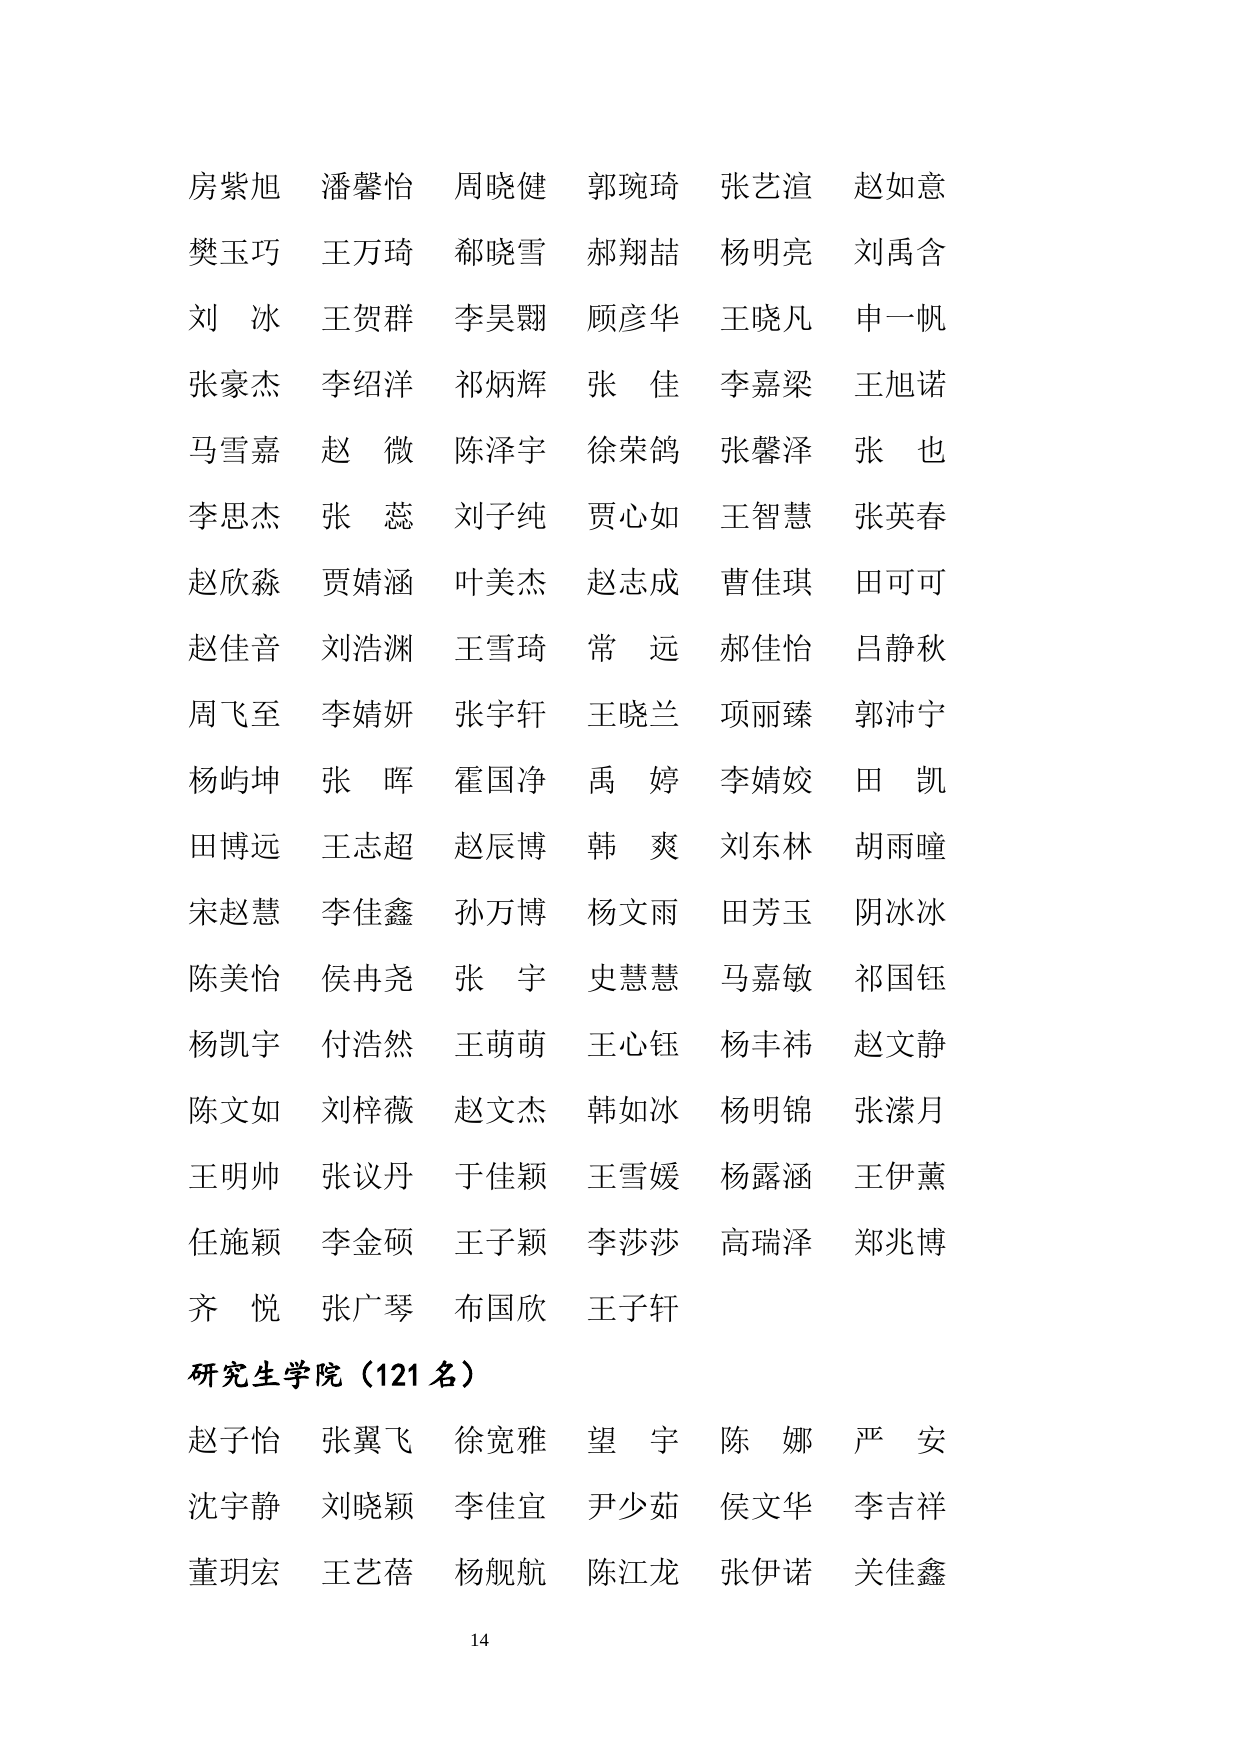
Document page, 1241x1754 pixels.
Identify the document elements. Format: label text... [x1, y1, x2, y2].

text 董玥宏 王艺蓓 杨舰航 陈江龙 张伊诺 关佳鑫 [187, 1537, 1053, 1603]
text 张豪杰 李绍洋 祁炳辉 张 佳 李嘉梁 王旭诺 [187, 349, 1053, 415]
text 马雪嘉 赵 微 陈泽宇 徐荣鸽 张馨泽 张 也 [187, 415, 1053, 481]
text 王明帅 张议丹 于佳颖 王雪媛 杨露涵 王伊薰 [187, 1141, 1053, 1207]
text 刘 冰 王贺群 李昊翾 顾彦华 王晓凡 申一帆 [187, 283, 1053, 349]
text 赵佳音 刘浩渊 王雪琦 常 远 郝佳怡 吕静秋 [187, 613, 1053, 679]
text 研究生学院（121名） [187, 1339, 1053, 1405]
text 田博远 王志超 赵辰博 韩 爽 刘东林 胡雨曈 [187, 811, 1053, 877]
text 杨凯宇 付浩然 王萌萌 王心钰 杨丰祎 赵文静 [187, 1009, 1053, 1075]
text 房紫旭 潘馨怡 周晓健 郭琬琦 张艺渲 赵如意 [187, 151, 1053, 217]
text 宋赵慧 李佳鑫 孙万博 杨文雨 田芳玉 阴冰冰 [187, 877, 1053, 943]
text 赵欣淼 贾婧涵 叶美杰 赵志成 曹佳琪 田可可 [187, 547, 1053, 613]
text 赵子怡 张翼飞 徐宽雅 望 宇 陈 娜 严 安 [187, 1405, 1053, 1471]
text 周飞至 李婧妍 张宇轩 王晓兰 项丽臻 郭沛宁 [187, 679, 1053, 745]
text 樊玉巧 王万琦 郗晓雪 郝翔喆 杨明亮 刘禹含 [187, 217, 1053, 283]
text 沈宇静 刘晓颖 李佳宜 尹少茹 侯文华 李吉祥 [187, 1471, 1053, 1537]
text 李思杰 张 蕊 刘子纯 贾心如 王智慧 张英春 [187, 481, 1053, 547]
text 陈美怡 侯冉尧 张 宇 史慧慧 马嘉敏 祁国钰 [187, 943, 1053, 1009]
text 任施颖 李金硕 王子颖 李莎莎 高瑞泽 郑兆博 [187, 1207, 1053, 1273]
text 杨屿坤 张 晖 霍国净 禹 婷 李婧姣 田 凯 [187, 745, 1053, 811]
text 齐 悦 张广琴 布国欣 王子轩 [187, 1273, 1053, 1339]
text 陈文如 刘梓薇 赵文杰 韩如冰 杨明锦 张潆月 [187, 1075, 1053, 1141]
